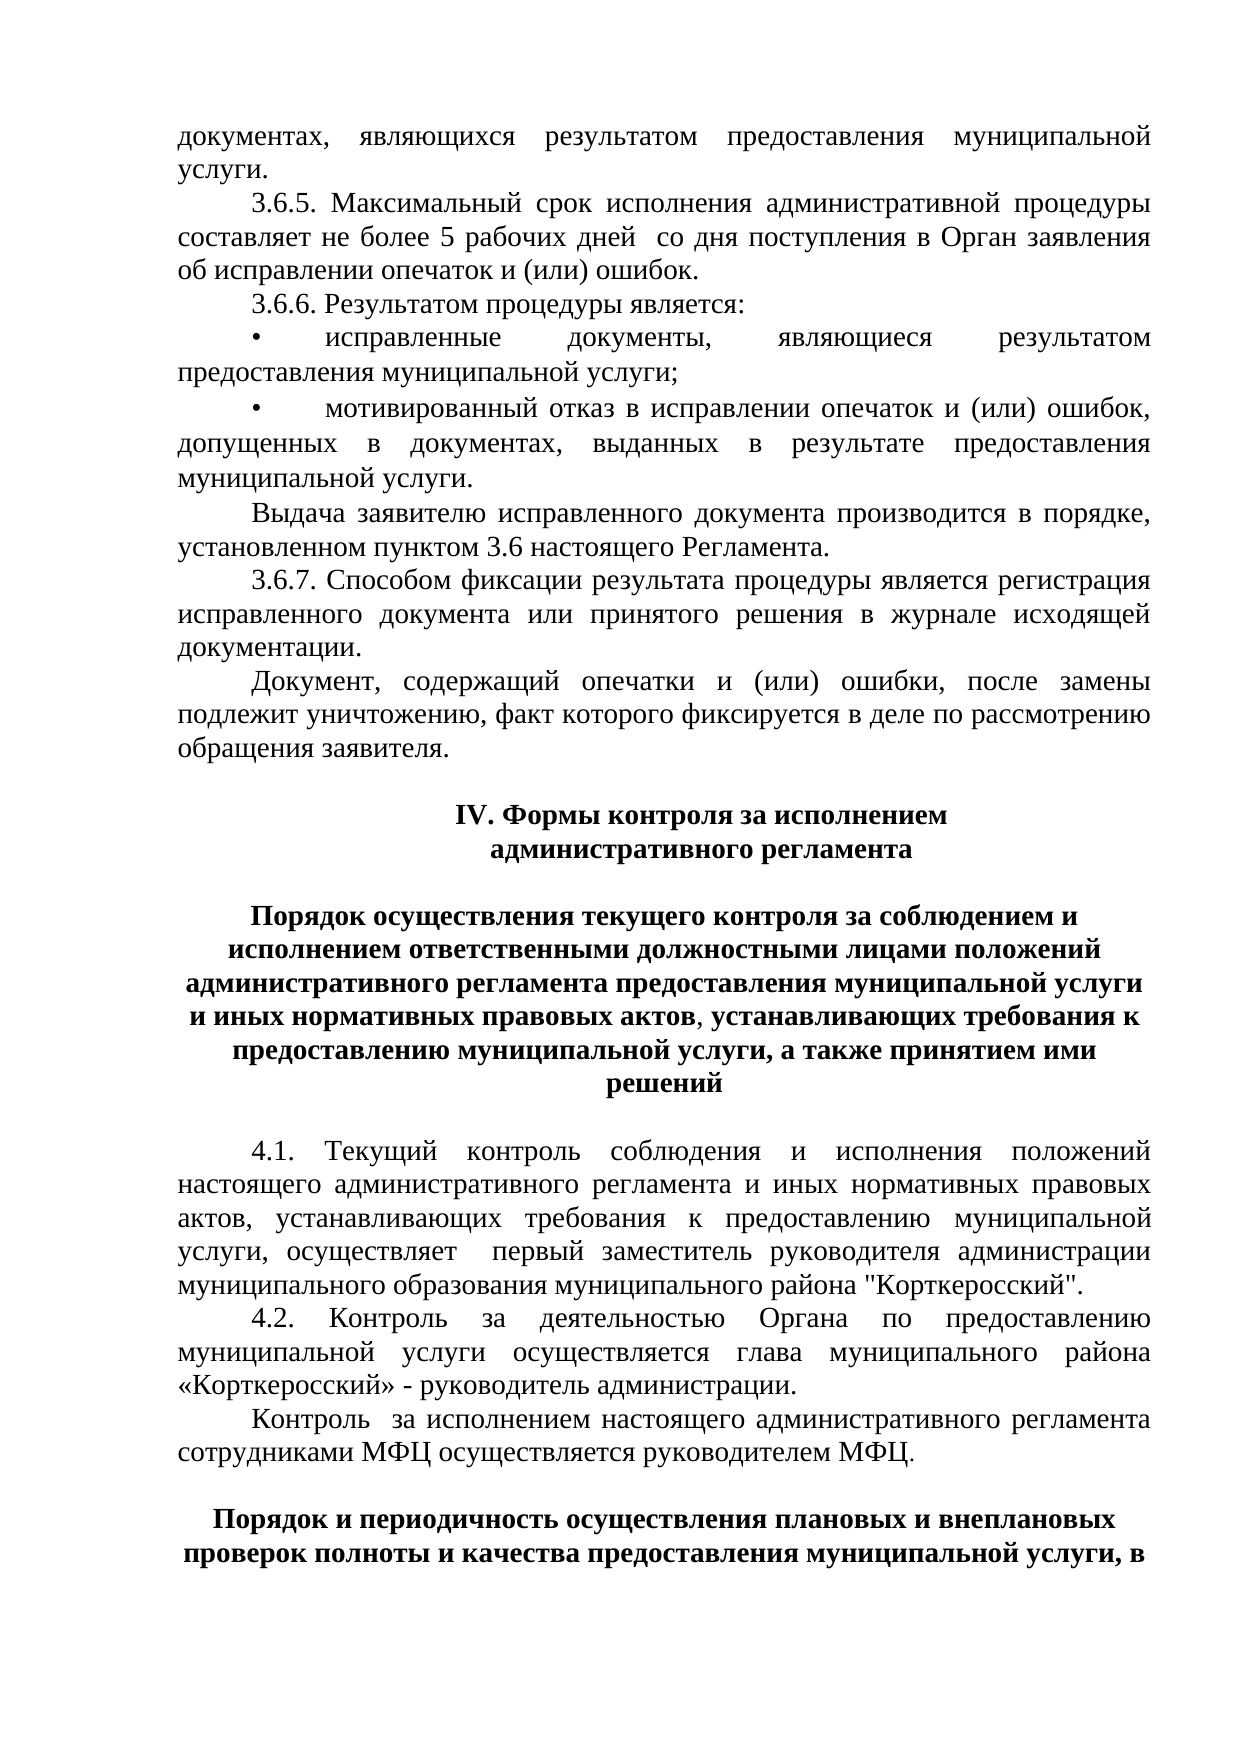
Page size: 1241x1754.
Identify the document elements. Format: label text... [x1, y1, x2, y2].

text административного регламента [177, 831, 1152, 864]
text Порядок осуществления текущего контроля за соблюдением и исполнением ответственными должностными лицами положений административного регламента предоставления муниципальной услуги и иных нормативных правовых актов, устанавливающих требования к предоставлению муниципальной услуги, а также принятием ими решений [177, 898, 1152, 1099]
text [177, 118, 1152, 185]
text 3.6.7. Способом фиксации результата процедуры является регистрация исправленного документа или принятого решения в журнале исходящей документации. [177, 562, 1152, 663]
text Документ, содержащий опечатки и (или) ошибки, после замены подлежит уничтожению, факт которого фиксируется в деле по рассмотрению обращения заявителя. [177, 663, 1152, 764]
text Выдача заявителю исправленного документа производится в порядке, установленном пунктом 3.6 настоящего Регламента. [177, 495, 1152, 562]
text IV. Формы контроля за исполнением [177, 797, 1152, 831]
text 3.6.5. Максимальный срок исполнения административной процедуры составляет не более 5 рабочих дней со дня поступления в Орган заявления об исправлении опечаток и (или) ошибок. [177, 185, 1152, 286]
text Контроль за исполнением настоящего административного регламента сотрудниками МФЦ осуществляется руководителем МФЦ. [177, 1401, 1152, 1468]
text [177, 1502, 1152, 1569]
list исправленные документы, являющиеся результатом предоставления муниципальной услуги; [177, 319, 1152, 388]
text 4.1. Текущий контроль соблюдения и исполнения положений настоящего административного регламента и иных нормативных правовых актов, устанавливающих требования к предоставлению муниципальной услуги, осуществляет первый заместитель руководителя администрации муниципального образования муниципального района "Корткеросский". [177, 1133, 1152, 1300]
text 4.2. Контроль за деятельностью Органа по предоставлению муниципальной услуги осуществляется глава муниципального района «Корткеросский» - руководитель администрации. [177, 1300, 1152, 1401]
text 3.6.6. Результатом процедуры является: [177, 286, 1152, 319]
list мотивированный отказ в исправлении опечаток и (или) ошибок, допущенных в документах, выданных в результате предоставления муниципальной услуги. [177, 390, 1152, 494]
